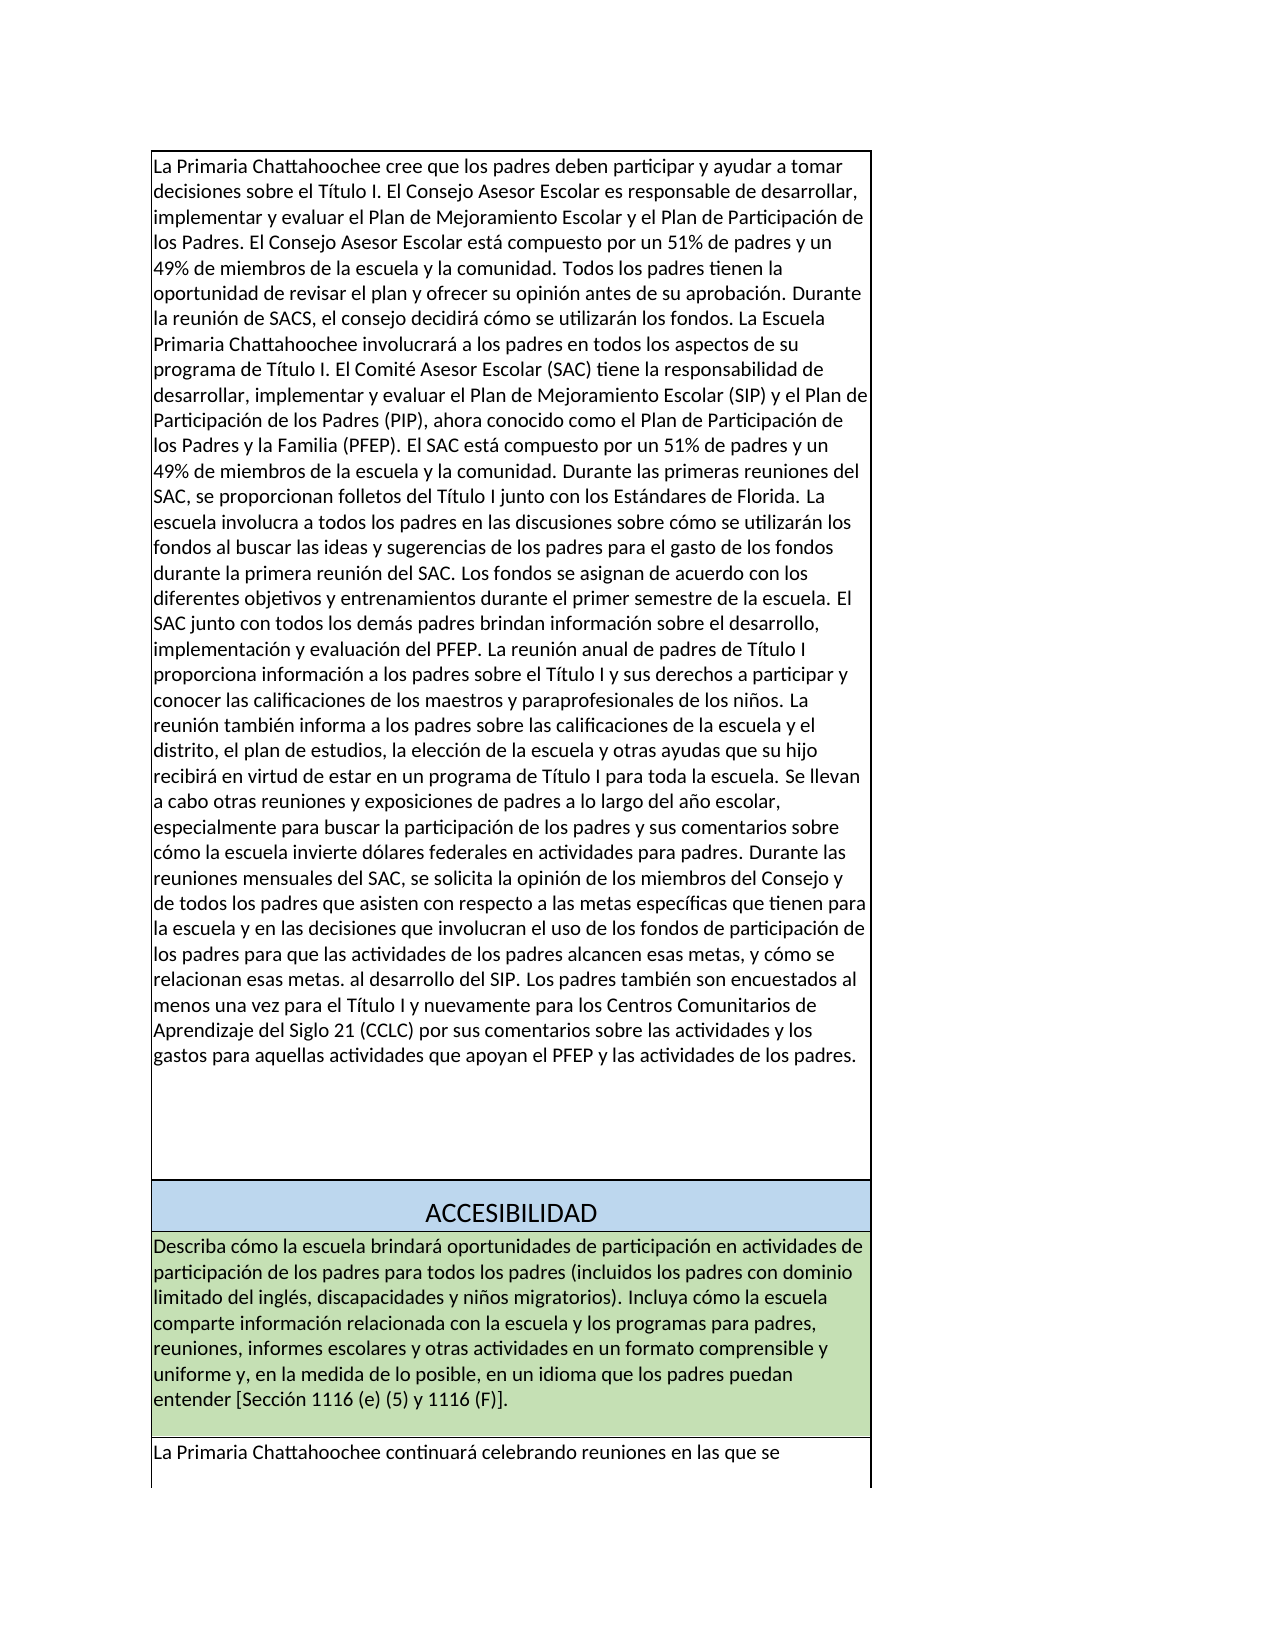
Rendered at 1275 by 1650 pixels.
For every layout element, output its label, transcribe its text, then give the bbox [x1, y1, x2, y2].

table_cell La Primaria Chattahoochee cree que los padres deben participar y ayudar a tomar decisiones sobre el Título I. El Consejo Asesor Escolar es responsable de desarrollar, implementar y evaluar el Plan de Mejoramiento Escolar y el Plan de Participación de los Padres. El Consejo Asesor Escolar está compuesto por un 51% de padres y un 49% de miembros de la escuela y la comunidad. Todos los padres tienen la oportunidad de revisar el plan y ofrecer su opinión antes de su aprobación. Durante la reunión de SACS, el consejo decidirá cómo se utilizarán los fondos. La Escuela Primaria Chattahoochee involucrará a los padres en todos los aspectos de su programa de Título I. El Comité Asesor Escolar (SAC) tiene la responsabilidad de desarrollar, implementar y evaluar el Plan de Mejoramiento Escolar (SIP) y el Plan de Participación de los Padres (PIP), ahora conocido como el Plan de Participación de los Padres y la Familia (PFEP). El SAC está compuesto por un 51% de padres y un 49% de miembros de la escuela y la comunidad. Durante las primeras reuniones del SAC, se proporcionan folletos del Título I junto con los Estándares de Florida. La escuela involucra a todos los padres en las discusiones sobre cómo se utilizarán los fondos al buscar las ideas y sugerencias de los padres para el gasto de los fondos durante la primera reunión del SAC. Los fondos se asignan de acuerdo con los diferentes objetivos y entrenamientos durante el primer semestre de la escuela. El SAC junto con todos los demás padres brindan información sobre el desarrollo, implementación y evaluación del PFEP. La reunión anual de padres de Título I proporciona información a los padres sobre el Título I y sus derechos a participar y conocer las calificaciones de los maestros y paraprofesionales de los niños. La reunión también informa a los padres sobre las calificaciones de la escuela y el distrito, el plan de estudios, la elección de la escuela y otras ayudas que su hijo recibirá en virtud de estar en un programa de Título I para toda la escuela. Se llevan a cabo otras reuniones y exposiciones de padres a lo largo del año escolar, especialmente para buscar la participación de los padres y sus comentarios sobre cómo la escuela invierte dólares federales en actividades para padres. Durante las reuniones mensuales del SAC, se solicita la opinión de los miembros del Consejo y de todos los padres que asisten con respecto a las metas específicas que tienen para la escuela y en las decisiones que involucran el uso de los fondos de participación de los padres para que las actividades de los padres alcancen esas metas, y cómo se relacionan esas metas. al desarrollo del SIP. Los padres también son encuestados al menos una vez para el Título I y nuevamente para los Centros Comunitarios de Aprendizaje del Siglo 21 (CCLC) por sus comentarios sobre las actividades y los gastos para aquellas actividades que apoyan el PFEP y las actividades de los padres. [152, 152, 870, 1179]
table_cell ACCESIBILIDAD [152, 1181, 870, 1231]
table_cell Describa cómo la escuela brindará oportunidades de participación en actividades de participación de los padres para todos los padres (incluidos los padres con dominio limitado del inglés, discapacidades y niños migratorios). Incluya cómo la escuela comparte información relacionada con la escuela y los programas para padres, reuniones, informes escolares y otras actividades en un formato comprensible y uniforme y, en la medida de lo posible, en un idioma que los padres puedan entender [Sección 1116 (e) (5) y 1116 (F)]. [152, 1232, 870, 1436]
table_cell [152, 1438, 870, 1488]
